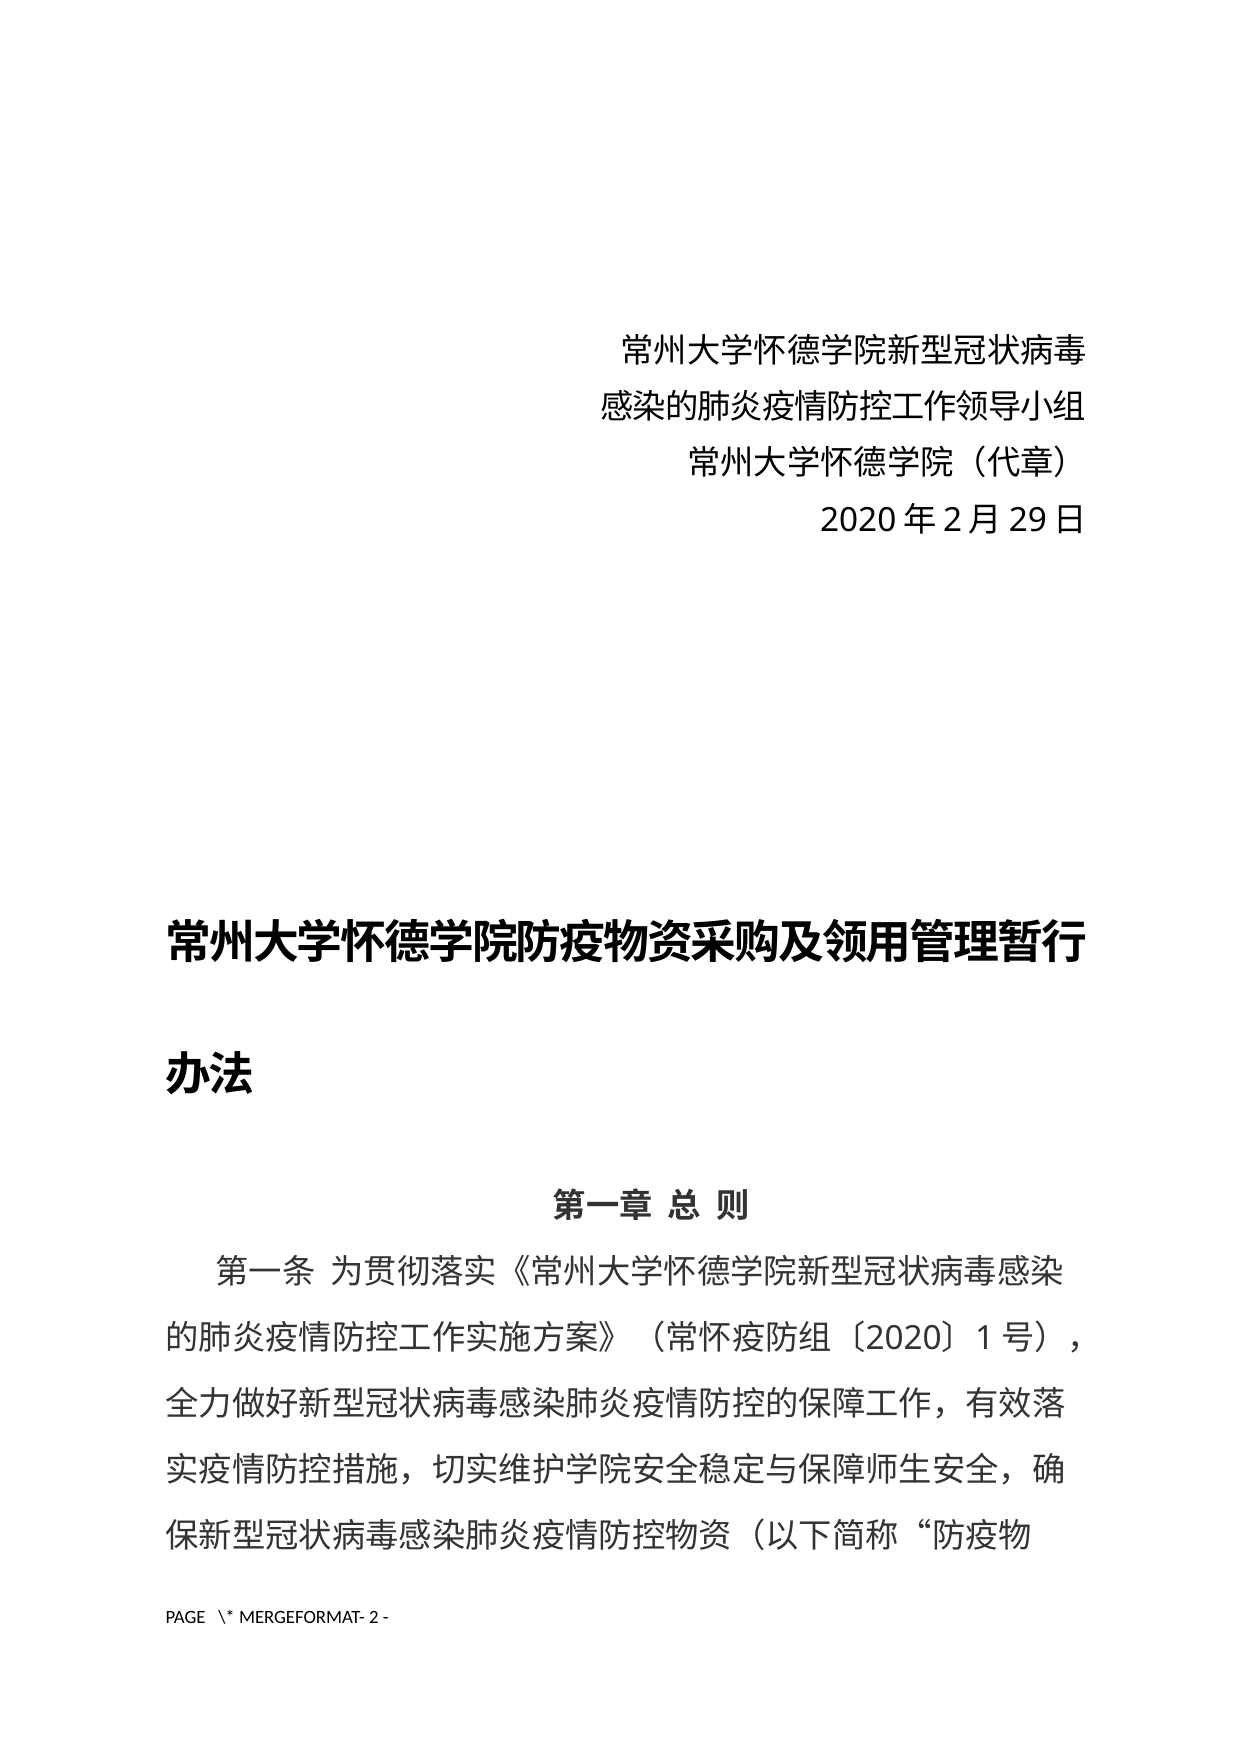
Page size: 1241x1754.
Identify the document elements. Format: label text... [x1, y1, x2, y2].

text 第一章 总 则 [165, 1170, 1087, 1236]
text 2020年2月29日 [165, 486, 1087, 542]
text 感染的肺炎疫情防控工作领导小组 [165, 373, 1087, 430]
text 常州大学怀德学院防疫物资采购及领用管理暂行办法 [165, 872, 1087, 1137]
text 常州大学怀德学院（代章） [165, 430, 1087, 486]
text 常州大学怀德学院新型冠状病毒 [165, 317, 1087, 373]
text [165, 1236, 1087, 1566]
